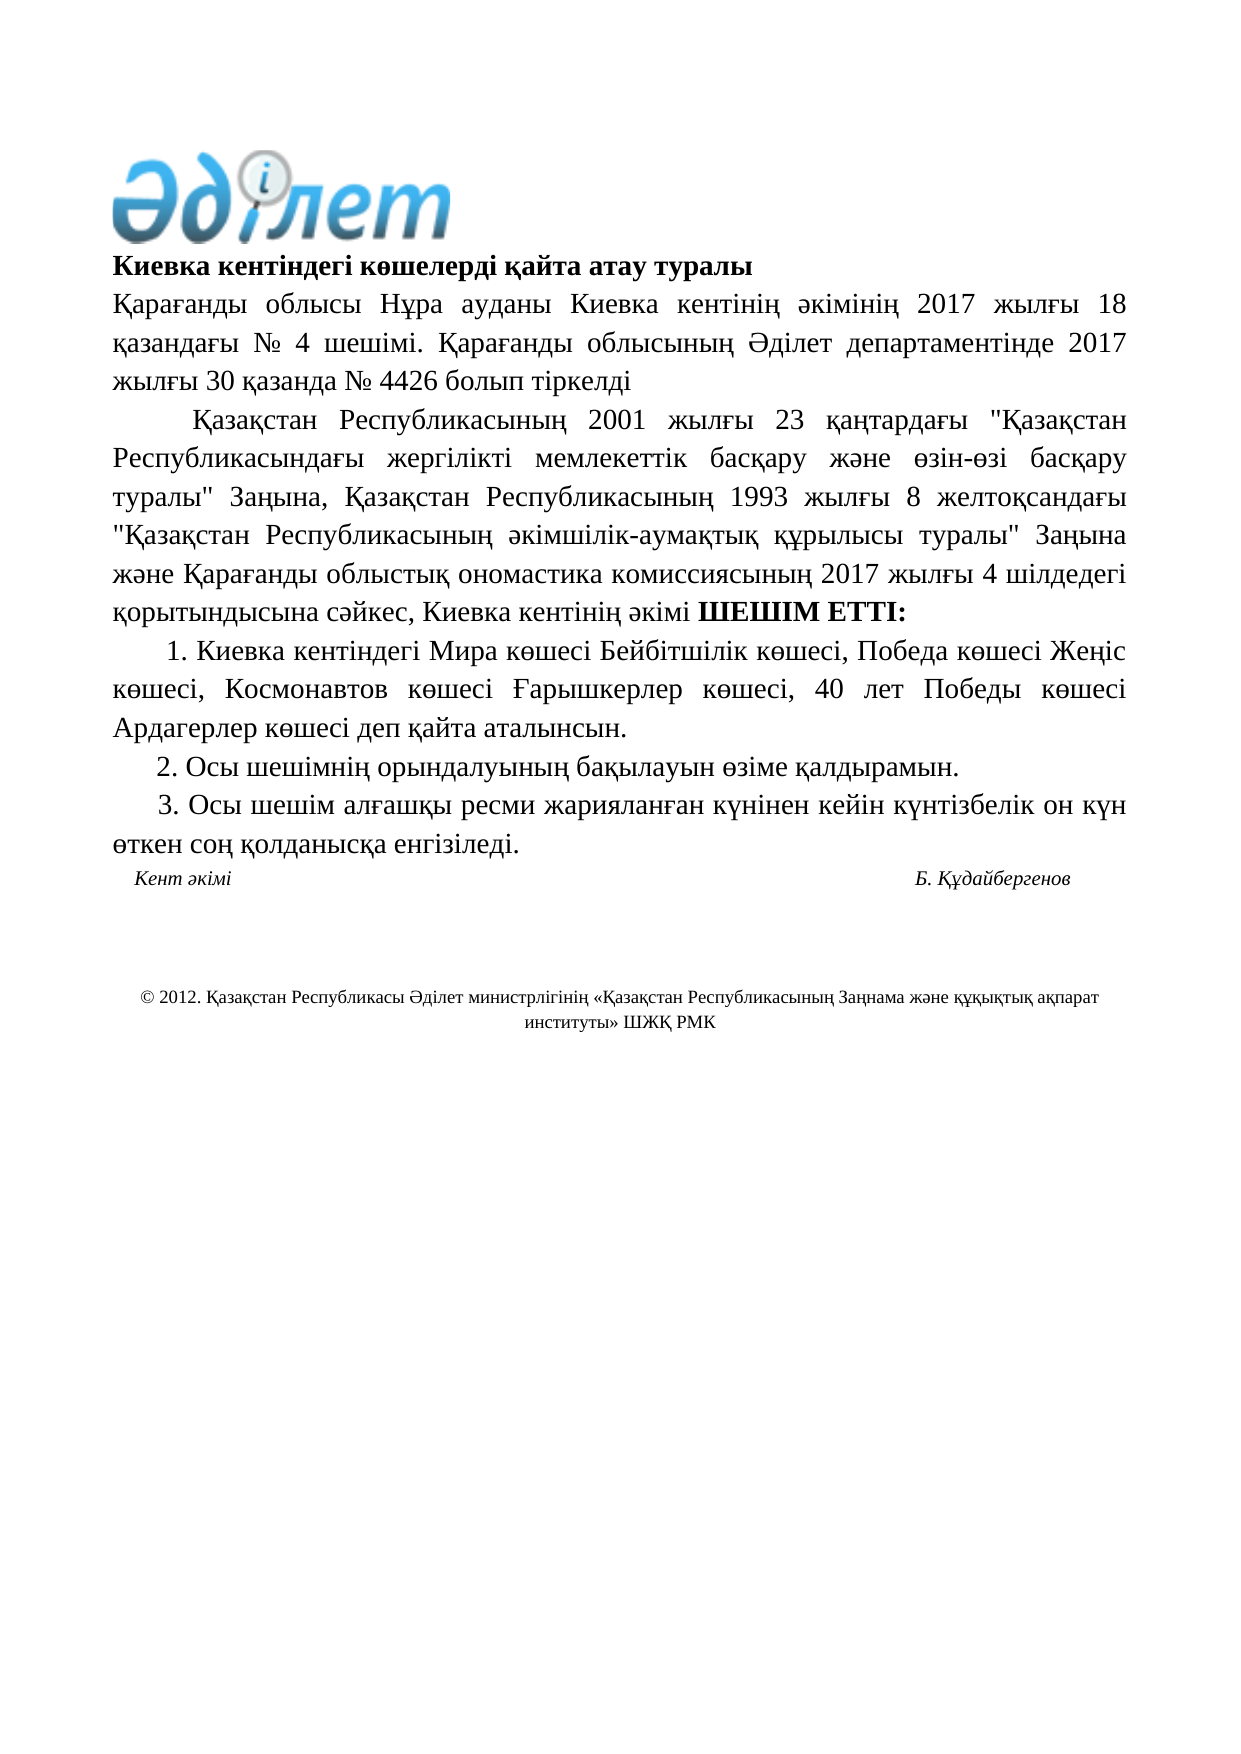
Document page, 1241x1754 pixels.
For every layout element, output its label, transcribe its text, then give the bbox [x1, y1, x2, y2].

table_header Кент әкімі [101, 864, 913, 895]
text 1. Киевка кентіндегі Мира көшесі Бейбітшілік көшесі, Победа көшесі Жеңіс көшесі, Космонавтов көшесі Ғарышкерлер көшесі, 40 лет Победы көшесі Ардагерлер көшесі деп қайта аталынсын. [112, 633, 1128, 744]
table_header Б. Құдайбергенов [913, 864, 1240, 895]
text © 2012. Қазақстан Республикасы Әділет министрлігінің «Қазақстан Республикасының Заңнама және құқықтық ақпарат институты» ШЖҚ РМК [112, 986, 1128, 1032]
text Қазақстан Республикасының 2001 жылғы 23 қаңтардағы "Қазақстан Республикасындағы жергілікті мемлекеттік басқару және өзін-өзі басқару туралы" Заңына, Қазақстан Республикасының 1993 жылғы 8 желтоқсандағы "Қазақстан Республикасының әкімшілік-аумақтық құрылысы туралы" Заңына және Қарағанды облыстық ономастика комиссиясының 2017 жылғы 4 шілдедегі қорытындысына сәйкес, Киевка кентінің әкімі ШЕШІМ ЕТТІ: [112, 402, 1128, 628]
text 3. Осы шешім алғашқы ресми жарияланған күнінен кейін күнтізбелік он күн өткен соң қолданысқа енгізіледі. [112, 787, 1128, 859]
text 2. Осы шешімнің орындалуының бақылауын өзіме қалдырамын. [112, 749, 1128, 782]
text Киевка кентіндегі көшелерді қайта атау туралы [112, 248, 1128, 281]
picture [112, 150, 451, 244]
text Қарағанды облысы Нұра ауданы Киевка кентінің әкімінің 2017 жылғы 18 қазандағы № 4 шешімі. Қарағанды облысының Әділет департаментінде 2017 жылғы 30 қазанда № 4426 болып тіркелді [112, 286, 1128, 397]
